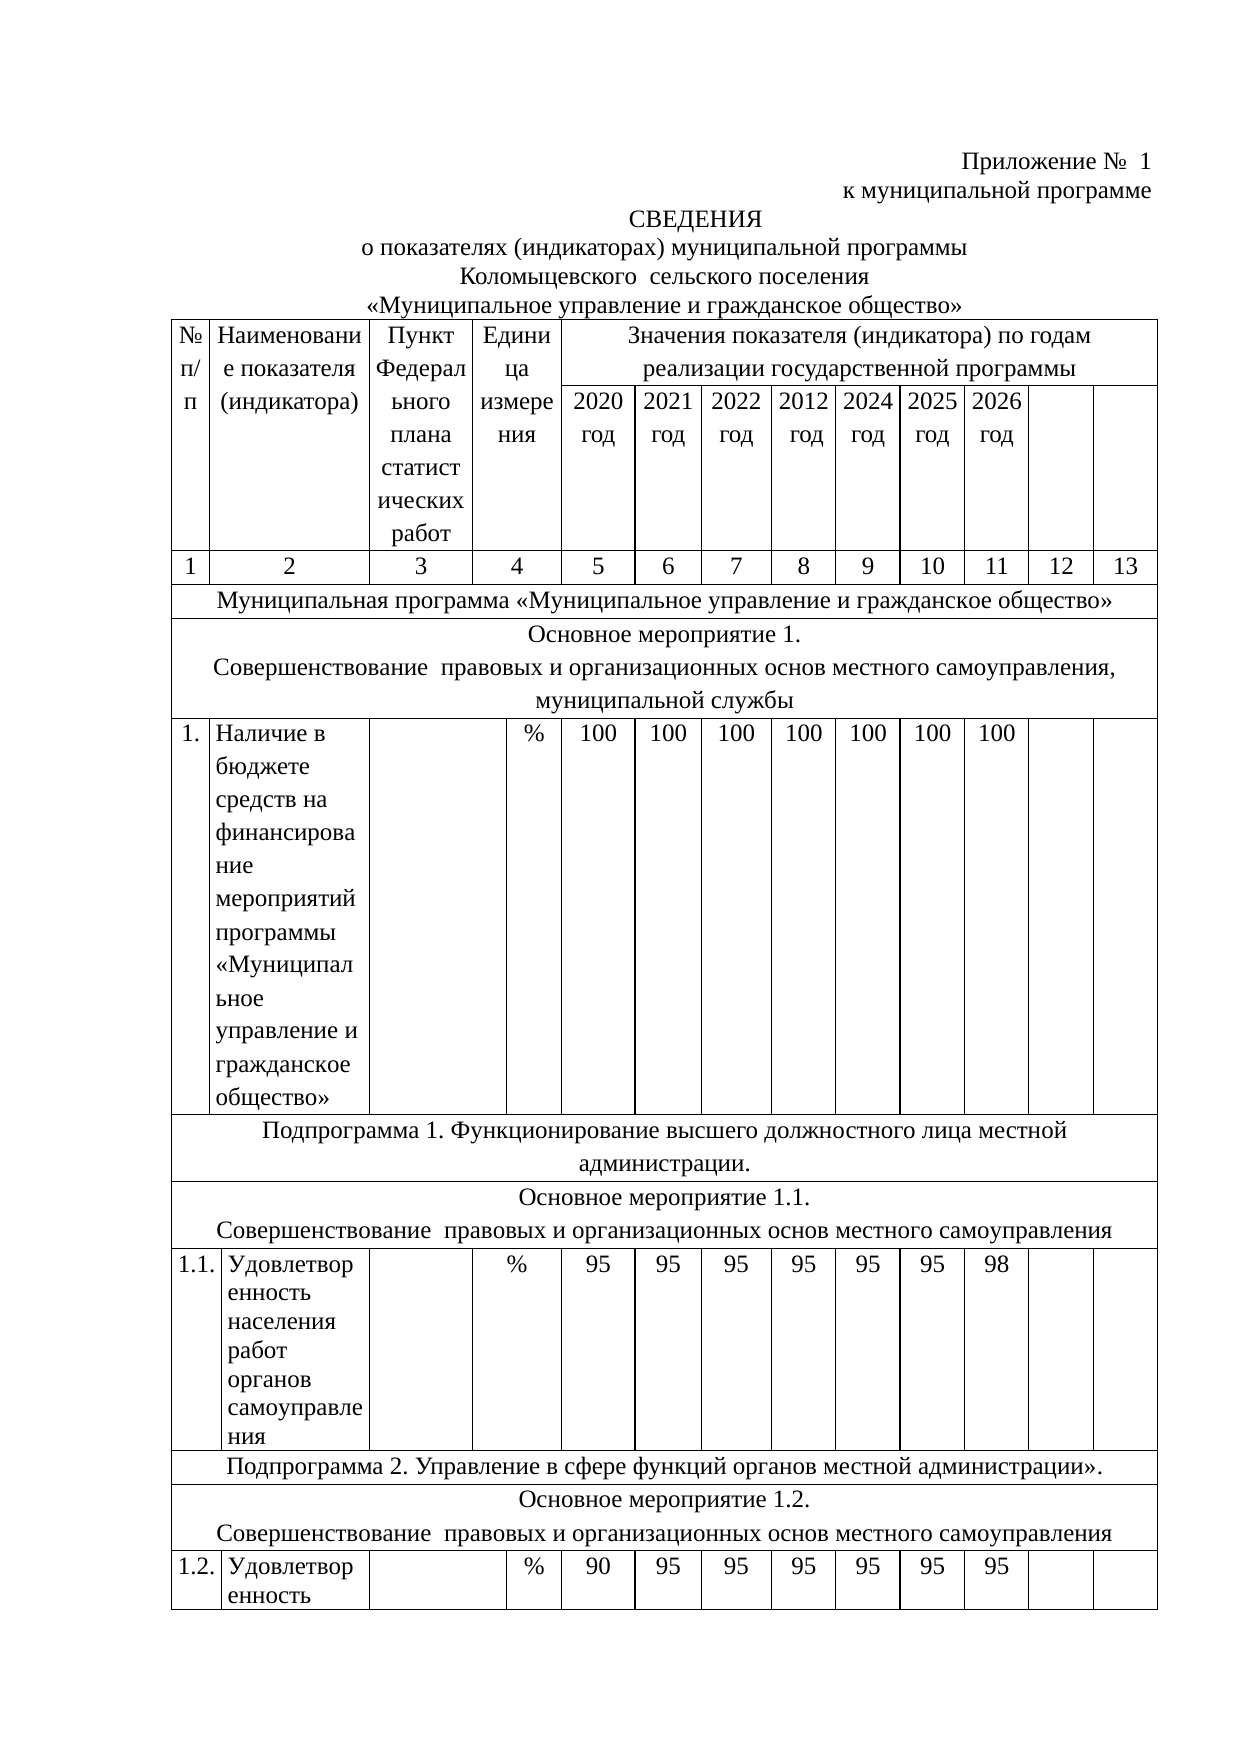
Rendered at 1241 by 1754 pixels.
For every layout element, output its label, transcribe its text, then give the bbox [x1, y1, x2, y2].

text Коломыцевского сельского поселения [177, 261, 1152, 290]
table_cell 100 [772, 719, 835, 1114]
table_cell 95 [965, 1551, 1028, 1609]
table_cell 2020 год [562, 386, 634, 550]
text о показателях (индикаторах) муниципальной программы [177, 232, 1152, 261]
table_cell 13 [1094, 551, 1157, 584]
table_cell 2024 год [836, 386, 899, 550]
table_cell [370, 1551, 506, 1609]
table_cell % [473, 1249, 561, 1450]
table_cell [1094, 1249, 1157, 1450]
table_cell 100 [901, 719, 964, 1114]
table_cell [1094, 719, 1157, 1114]
table_header Единица измерения [473, 320, 561, 550]
table_cell 7 [702, 551, 771, 584]
table_cell [1029, 1249, 1093, 1450]
table_header Наименование показателя (индикатора) [210, 320, 369, 550]
table_cell 100 [562, 719, 634, 1114]
table_cell 98 [965, 1249, 1028, 1450]
table_cell 95 [901, 1249, 964, 1450]
table_cell 5 [562, 551, 634, 584]
table_cell 90 [562, 1551, 634, 1609]
table_cell Основное мероприятие 1.1. Совершенствование правовых и организационных основ местного самоуправления [172, 1182, 1157, 1248]
table_cell Подпрограмма 2. Управление в сфере функций органов местной администрации». [172, 1451, 1157, 1483]
table_cell [1094, 386, 1157, 550]
table_cell 8 [772, 551, 835, 584]
table_cell 1. [172, 719, 209, 1114]
table_cell 2022год [702, 386, 771, 550]
table_cell 11 [965, 551, 1028, 584]
table_cell [1094, 1551, 1157, 1609]
table_cell 2 [210, 551, 369, 584]
table_cell % [507, 719, 561, 1114]
table_cell 100 [636, 719, 701, 1114]
table_cell [370, 719, 506, 1114]
table_cell 100 [965, 719, 1028, 1114]
table_cell 100 [702, 719, 771, 1114]
table_cell 100 [836, 719, 899, 1114]
table_cell 95 [702, 1551, 771, 1609]
table_cell Основное мероприятие 1.2. Совершенствование правовых и организационных основ местного самоуправления [172, 1485, 1157, 1550]
table_cell 95 [636, 1551, 701, 1609]
table_cell 95 [562, 1249, 634, 1450]
table_header № п/п [172, 320, 209, 550]
table_cell 95 [901, 1551, 964, 1609]
text «Муниципальное управление и гражданское общество» [177, 290, 1152, 319]
table_cell Муниципальная программа «Муниципальное управление и гражданское общество» [172, 585, 1157, 618]
table_cell 1.2. [172, 1551, 221, 1609]
table_cell Подпрограмма 1. Функционирование высшего должностного лица местной администрации. [172, 1115, 1157, 1181]
text СВЕДЕНИЯ [177, 204, 1214, 232]
table_cell 1 [172, 551, 209, 584]
table_cell 95 [836, 1249, 899, 1450]
table_cell 4 [473, 551, 561, 584]
table_cell Наличие в бюджете средств на финансирование мероприятий программы «Муниципальное управление и гражданское общество» [210, 719, 369, 1114]
table_header Значения показателя (индикатора) по годам реализации государственной программы [562, 320, 1157, 385]
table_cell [222, 1551, 369, 1609]
table_cell 95 [772, 1551, 835, 1609]
table_cell 6 [636, 551, 701, 584]
table_cell 3 [370, 551, 472, 584]
table_cell 2026 год [965, 386, 1028, 550]
table_cell [1029, 1551, 1093, 1609]
table_cell 9 [836, 551, 899, 584]
table_cell 1.1. [172, 1249, 221, 1450]
table_cell 95 [702, 1249, 771, 1450]
table_cell 12 [1029, 551, 1093, 584]
table_cell Удовлетворенность населения работ органов самоуправления [222, 1249, 369, 1450]
table_cell [370, 1249, 472, 1450]
table_cell 95 [636, 1249, 701, 1450]
table_cell % [507, 1551, 561, 1609]
table_cell 10 [901, 551, 964, 584]
table_cell [1029, 719, 1093, 1114]
table_cell 2021 год [636, 386, 701, 550]
table_cell 95 [836, 1551, 899, 1609]
table_cell Основное мероприятие 1. Совершенствование правовых и организационных основ местного самоуправления, муниципальной службы [172, 619, 1157, 717]
table_header Пункт Федерального плана статистических работ [370, 320, 472, 550]
text к муниципальной программе [177, 175, 1152, 204]
table_cell 95 [772, 1249, 835, 1450]
table_cell 2025 год [901, 386, 964, 550]
text Приложение № 1 [177, 118, 1152, 175]
table_cell 2012 год [772, 386, 835, 550]
table_cell [1029, 386, 1093, 550]
